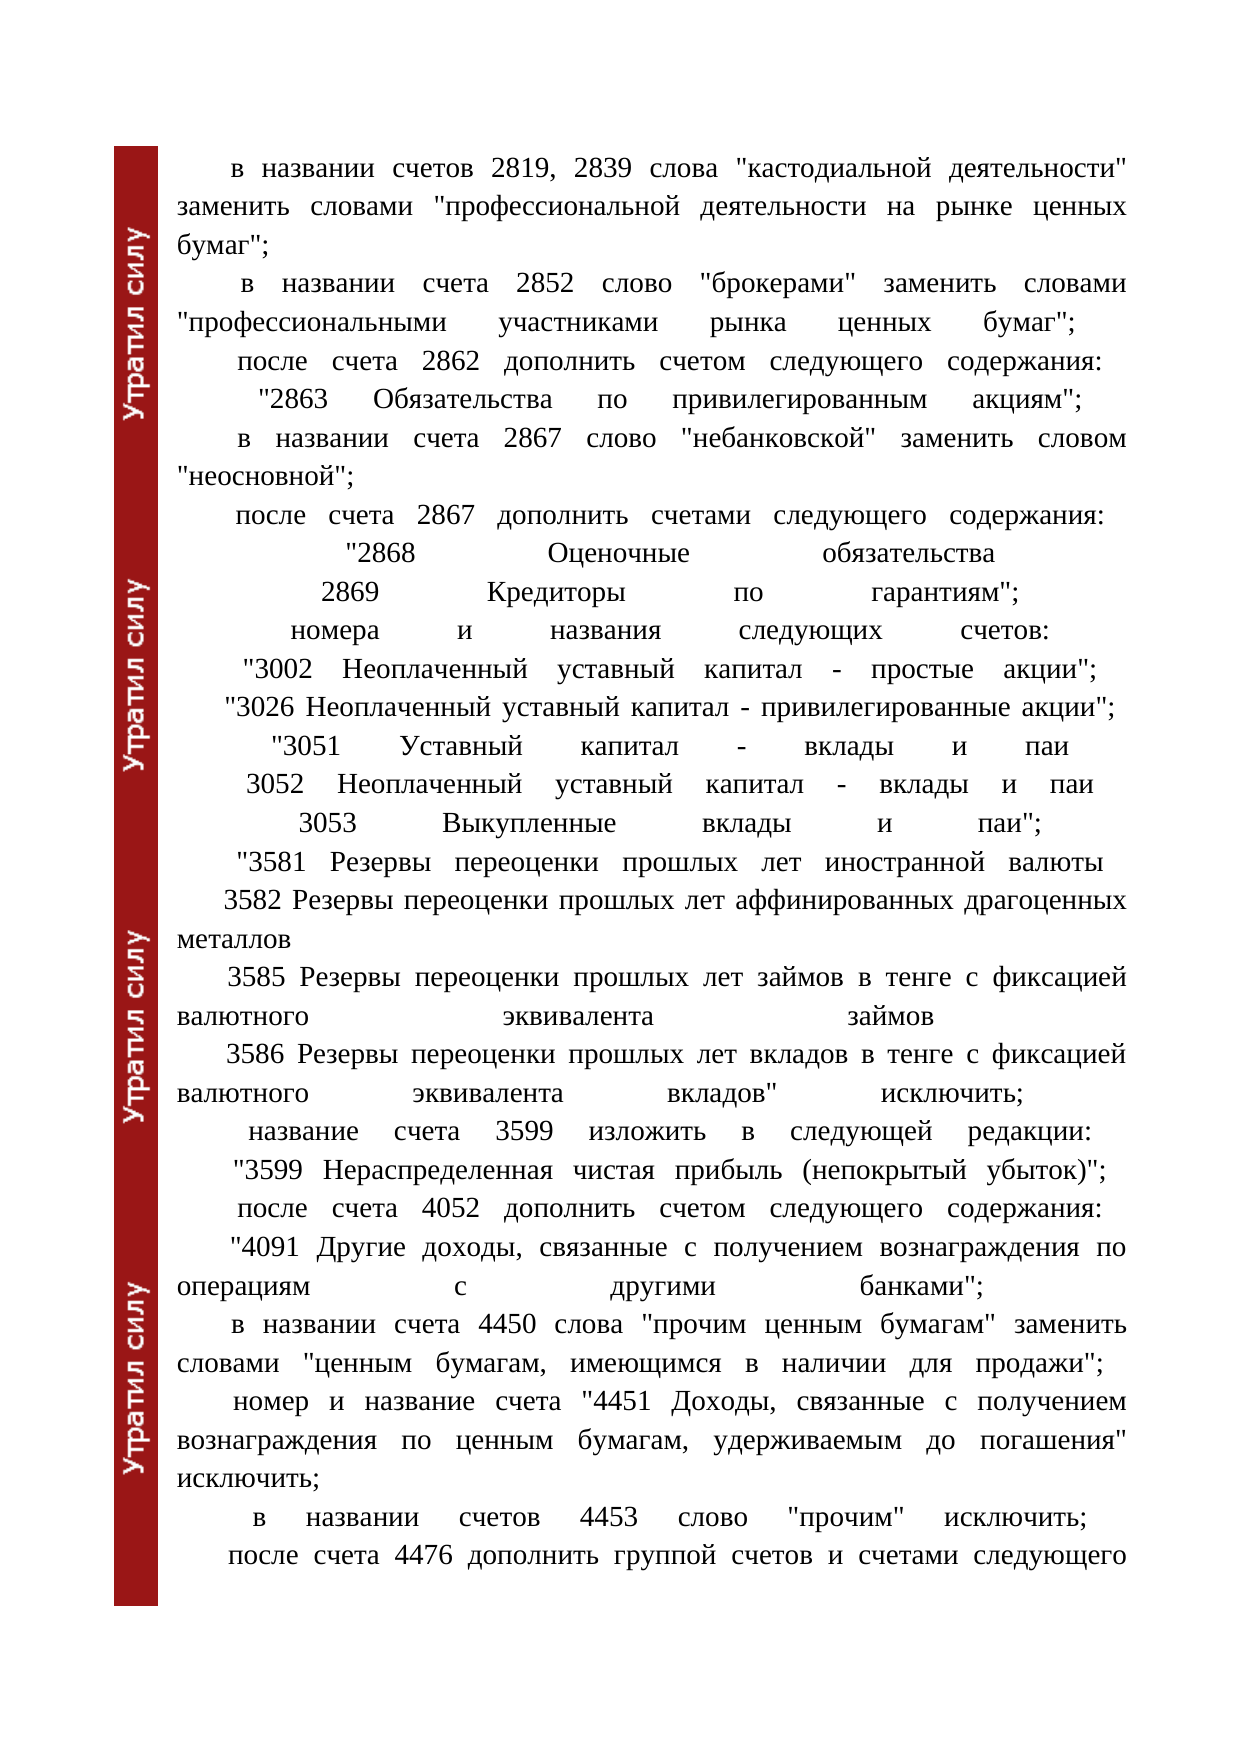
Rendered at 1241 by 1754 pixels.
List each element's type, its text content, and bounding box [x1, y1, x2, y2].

picture [114, 146, 158, 150]
picture [114, 1571, 158, 1606]
